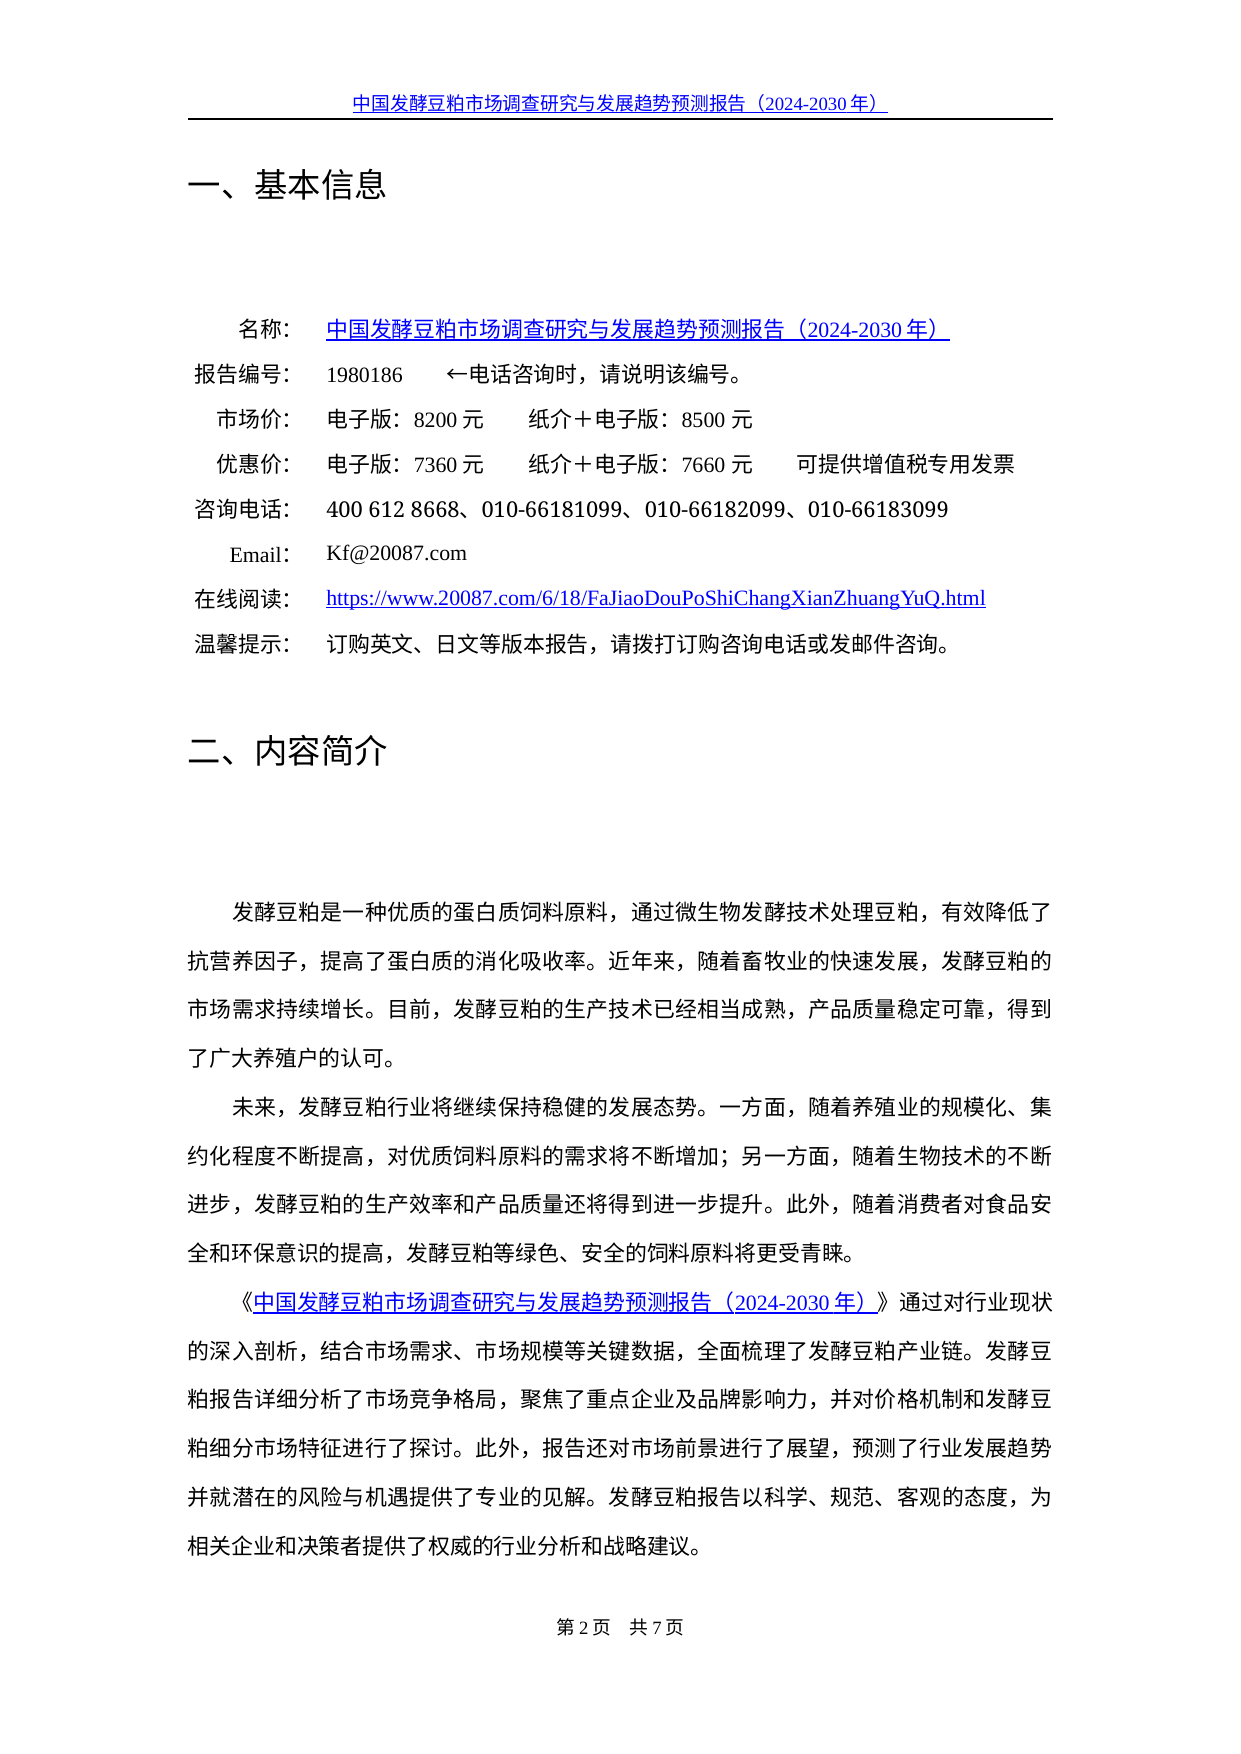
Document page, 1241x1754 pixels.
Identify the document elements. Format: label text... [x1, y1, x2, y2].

table_cell 电子版：8200 元 纸介＋电子版：8500 元 [315, 402, 1073, 447]
table_cell 市场价： [167, 402, 315, 447]
title 二、内容简介 [187, 717, 1053, 782]
table_header 中国发酵豆粕市场调查研究与发展趋势预测报告（2024-2030年） [315, 312, 1073, 357]
table_cell Kf@20087.com [315, 537, 1073, 582]
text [187, 894, 1053, 1561]
table_header 名称： [167, 312, 315, 357]
table_cell 优惠价： [167, 447, 315, 492]
table_cell 报告编号： [167, 357, 315, 402]
table_cell 电子版：7360 元 纸介＋电子版：7660 元 可提供增值税专用发票 [315, 447, 1073, 492]
table_cell 400 612 8668、010-66181099、010-66182099、010-66183099 [315, 492, 1073, 537]
table_cell Email： [167, 537, 315, 582]
table_cell [315, 582, 1073, 627]
table_cell 温馨提示： [167, 627, 315, 672]
table_cell 1980186 ←电话咨询时，请说明该编号。 [315, 357, 1073, 402]
table_cell 咨询电话： [167, 492, 315, 537]
table_cell 在线阅读： [167, 582, 315, 627]
title 一、基本信息 [187, 150, 1053, 215]
table_cell 订购英文、日文等版本报告，请拨打订购咨询电话或发邮件咨询。 [315, 627, 1073, 672]
